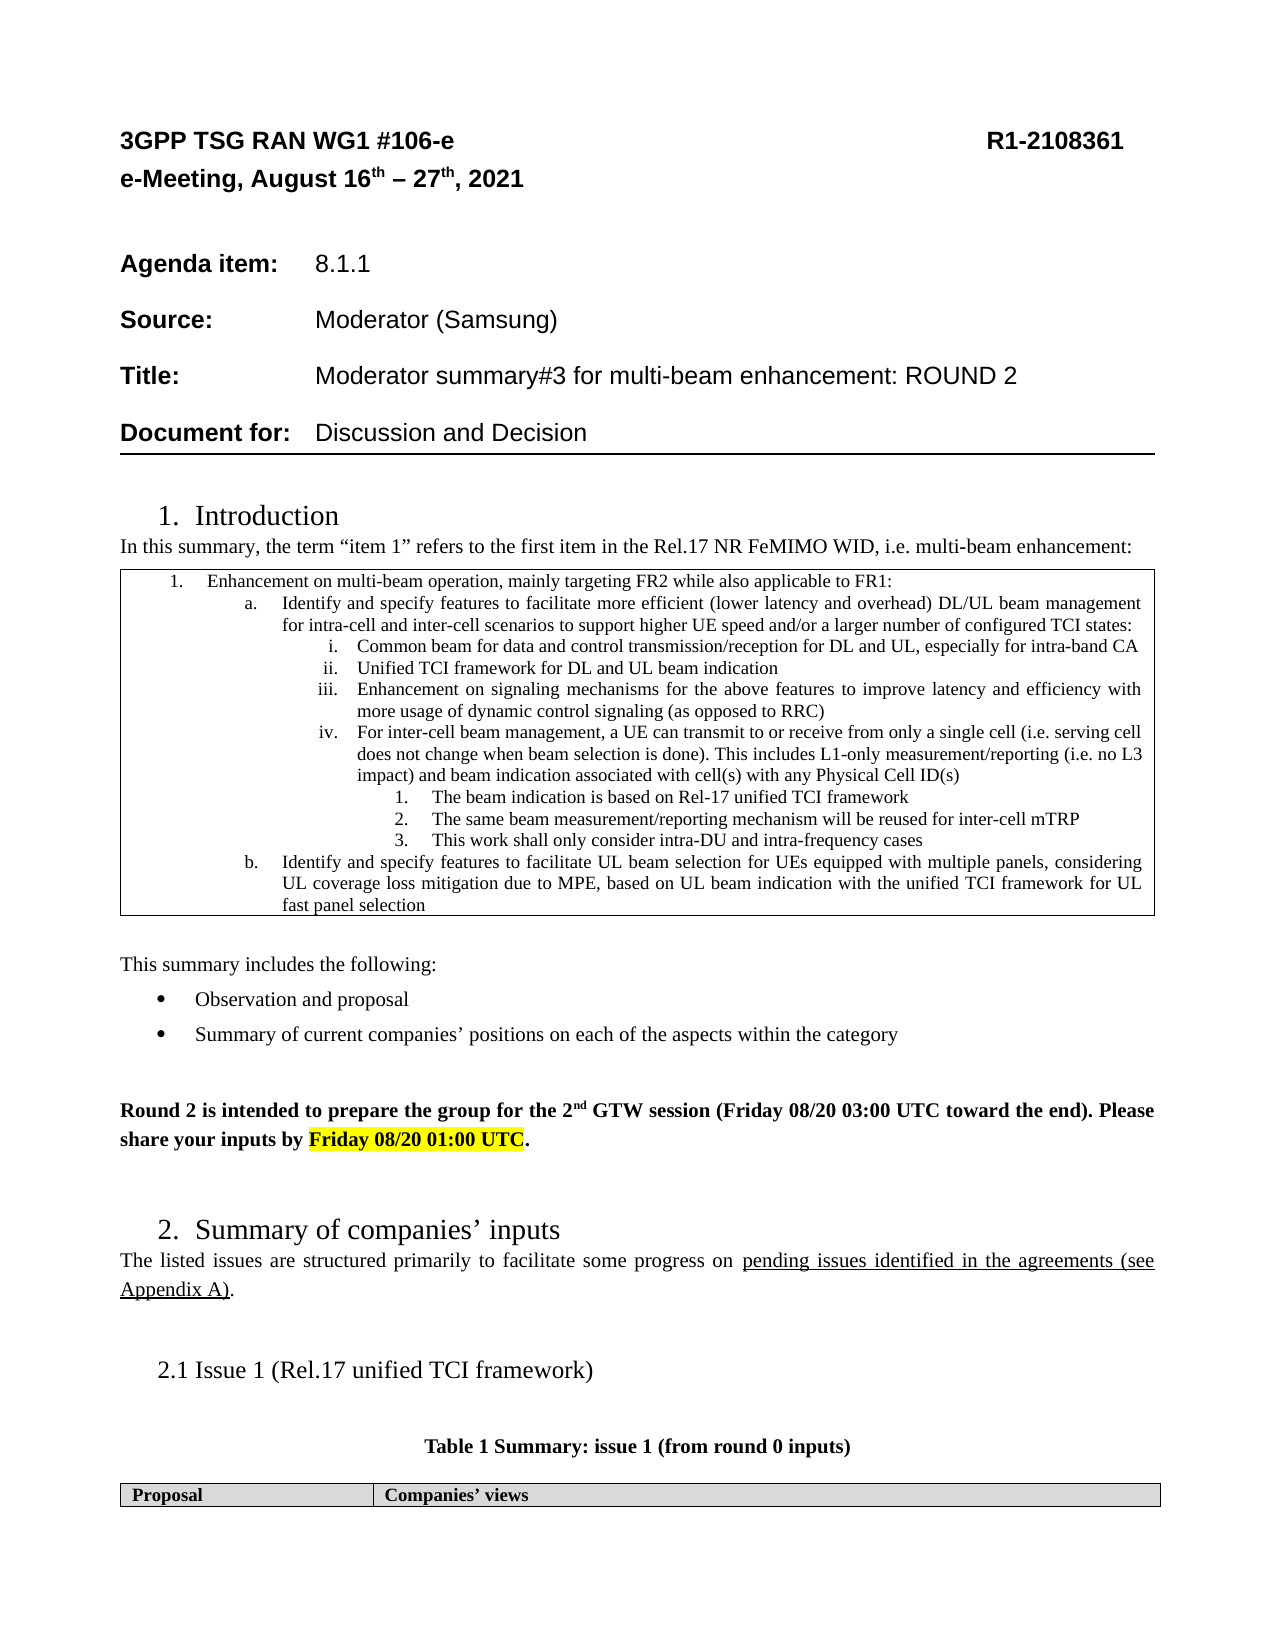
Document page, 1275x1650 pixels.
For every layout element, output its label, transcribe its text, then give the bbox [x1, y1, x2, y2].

list Summary of current companies’ positions on each of the aspects within the category [157, 1022, 1155, 1046]
text The listed issues are structured primarily to facilitate some progress on pending issues identified in the agreements (see Appendix A). [120, 1248, 1155, 1301]
subtitle Issue 1 (Rel.17 unified TCI framework) [157, 1351, 1155, 1389]
table_header Companies’ views [374, 1484, 1160, 1506]
text Document for: Discussion and Decision [120, 413, 1155, 453]
text Table 1 Summary: issue 1 (from round 0 inputs) [120, 1427, 1155, 1465]
text Round 2 is intended to prepare the group for the 2nd GTW session (Friday 08/20 03:00 UTC toward the end). Please share your inputs by Friday 08/20 01:00 UTC. [120, 1098, 1155, 1151]
text In this summary, the term “item 1” refers to the first item in the Rel.17 NR FeMIMO WID, i.e. multi-beam enhancement: [120, 534, 1155, 558]
text 3GPP TSG RAN WG1 #106-e R1-2108361 [120, 122, 1155, 159]
table_header Enhancement on multi-beam operation, mainly targeting FR2 while also applicable to FR1: Identify and specify features to facilitate more efficient (lower latency and overhead) DL/UL beam management for intra-cell and inter-cell scenarios to support higher UE speed and/or a larger number of configured TCI states: Common beam for data and control transmission/reception for DL and UL, especially for intra-band CA Unified TCI framework for DL and UL beam indication Enhancement on signaling mechanisms for the above features to improve latency and efficiency with more usage of dynamic control signaling (as opposed to RRC) For inter-cell beam management, a UE can transmit to or receive from only a single cell (i.e. serving cell does not change when beam selection is done). This includes L1-only measurement/reporting (i.e. no L3 impact) and beam indication associated with cell(s) with any Physical Cell ID(s) The beam indication is based on Rel-17 unified TCI framework The same beam measurement/reporting mechanism will be reused for inter-cell mTRP This work shall only consider intra-DU and intra-frequency cases Identify and specify features to facilitate UL beam selection for UEs equipped with multiple panels, considering UL coverage loss mitigation due to MPE, based on UL beam indication with the unified TCI framework for UL fast panel selection [121, 570, 1154, 915]
subtitle Introduction [157, 496, 1155, 534]
subtitle Summary of companies’ inputs [157, 1210, 1155, 1248]
text Agenda item: 8.1.1 [120, 244, 1155, 282]
text This summary includes the following: [120, 951, 1155, 976]
table_header Proposal [121, 1484, 373, 1506]
list Observation and proposal [157, 987, 1155, 1011]
text Title: Moderator summary#3 for multi-beam enhancement: ROUND 2 [120, 357, 1155, 395]
text e-Meeting, August 16th – 27th, 2021 [120, 159, 1155, 198]
text Source: Moderator (Samsung) [120, 300, 1155, 338]
